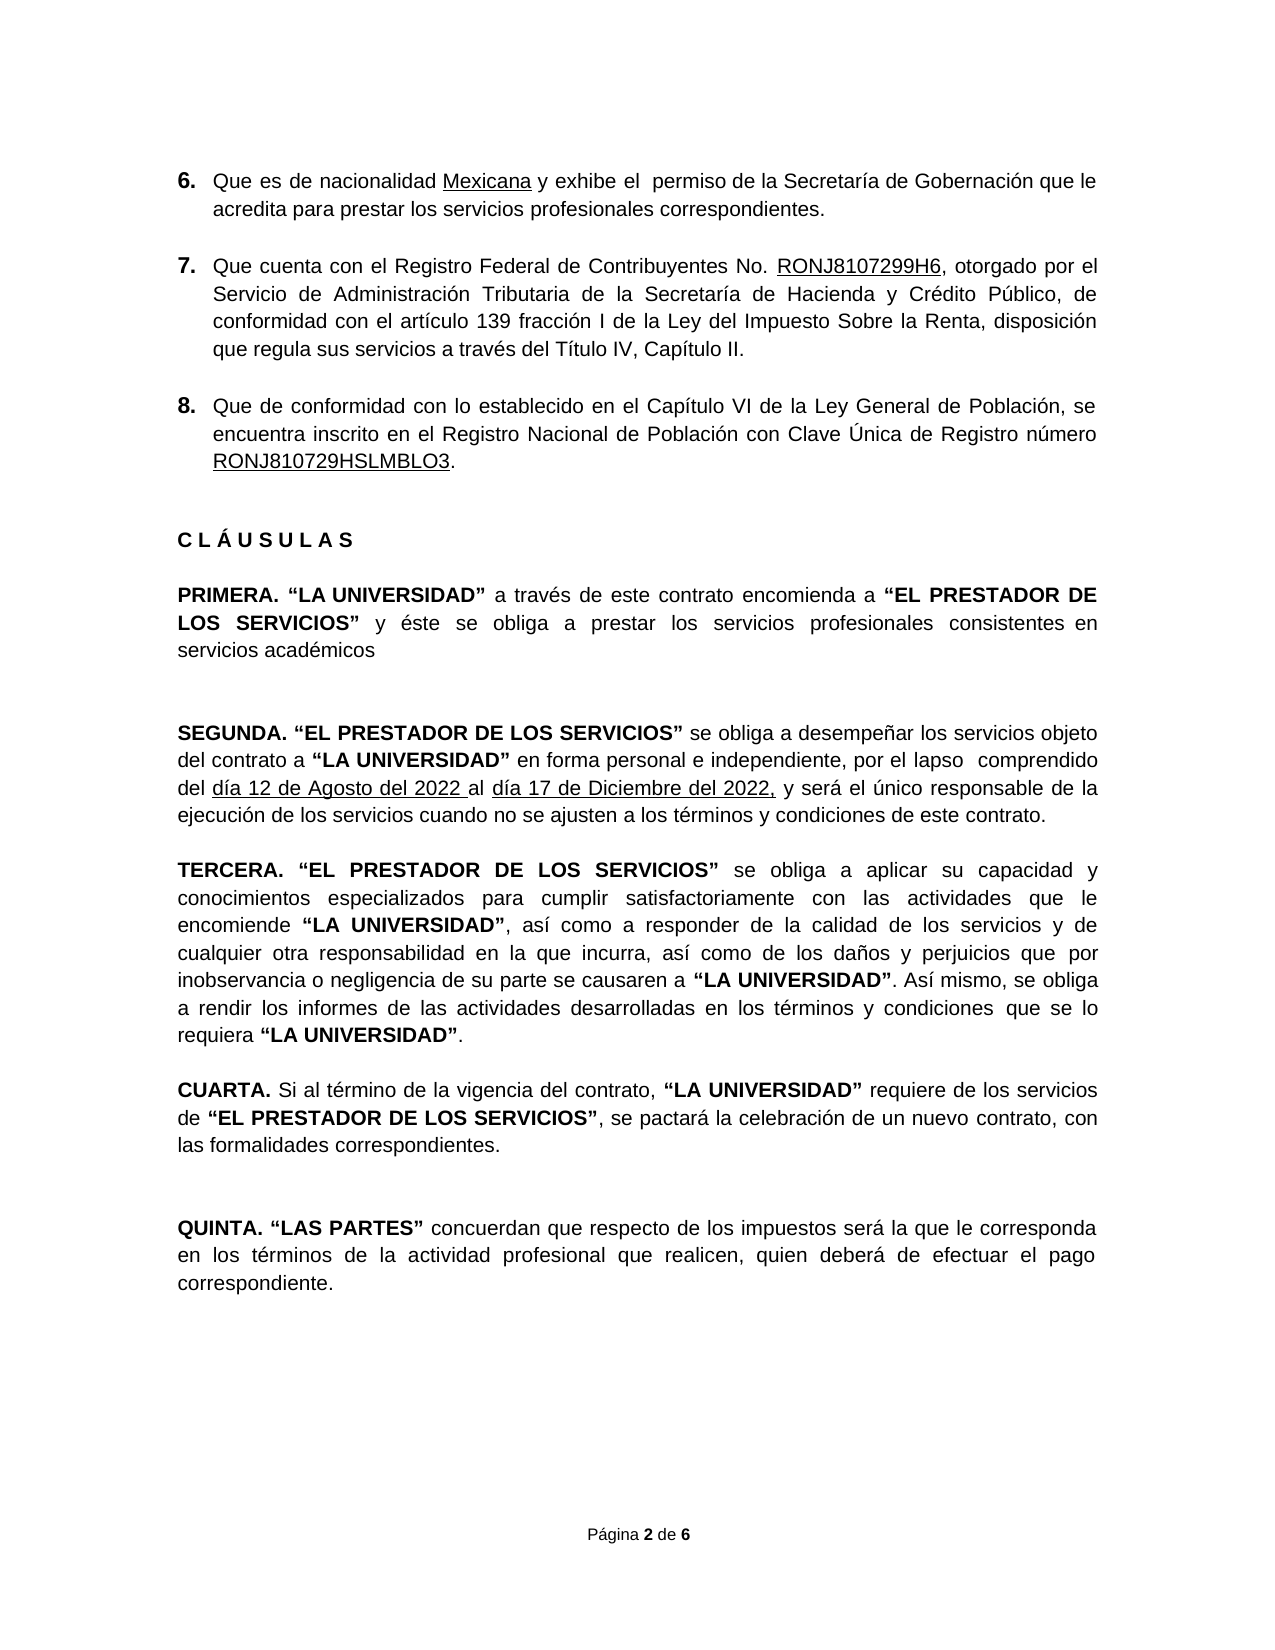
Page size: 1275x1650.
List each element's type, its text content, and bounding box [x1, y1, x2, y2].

text QUINTA. “LAS PARTES” concuerdan que respecto de los impuestos será la que le corresponda en los términos de la actividad profesional que realicen, quien deberá de efectuar el pago correspondiente. [177, 1216, 1098, 1295]
list Que de conformidad con lo establecido en el Capítulo VI de la Ley General de Población, se encuentra inscrito en el Registro Nacional de Población con Clave Única de Registro número RONJ810729HSLMBLO3. [177, 392, 1098, 473]
text TERCERA. “EL PRESTADOR DE LOS SERVICIOS” se obliga a aplicar su capacidad y conocimientos especializados para cumplir satisfactoriamente con las actividades que le encomiende “LA UNIVERSIDAD”, así como a responder de la calidad de los servicios y de cualquier otra responsabilidad en la que incurra, así como de los daños y perjuicios que por inobservancia o negligencia de su parte se causaren a “LA UNIVERSIDAD”. Así mismo, se obliga a rendir los informes de las actividades desarrolladas en los términos y condiciones que se lo requiera “LA UNIVERSIDAD”. [177, 858, 1098, 1047]
subtitle C L Á U S U L A S [177, 528, 1098, 552]
text CUARTA. Si al término de la vigencia del contrato, “LA UNIVERSIDAD” requiere de los servicios de “EL PRESTADOR DE LOS SERVICIOS”, se pactará la celebración de un nuevo contrato, con las formalidades correspondientes. [177, 1078, 1098, 1157]
text PRIMERA. “LA UNIVERSIDAD” a través de este contrato encomienda a “EL PRESTADOR DE LOS SERVICIOS” y éste se obliga a prestar los servicios profesionales consistentes en servicios académicos [177, 583, 1098, 662]
list Que cuenta con el Registro Federal de Contribuyentes No. RONJ8107299H6, otorgado por el Servicio de Administración Tributaria de la Secretaría de Hacienda y Crédito Público, de conformidad con el artículo 139 fracción I de la Ley del Impuesto Sobre la Renta, disposición que regula sus servicios a través del Título IV, Capítulo II. [177, 252, 1098, 361]
text SEGUNDA. “EL PRESTADOR DE LOS SERVICIOS” se obliga a desempeñar los servicios objeto del contrato a “LA UNIVERSIDAD” en forma personal e independiente, por el lapso comprendido del día 12 de Agosto del 2022 al día 17 de Diciembre del 2022, y será el único responsable de la ejecución de los servicios cuando no se ajusten a los términos y condiciones de este contrato. [177, 721, 1098, 827]
list Que es de nacionalidad Mexicana y exhibe el permiso de la Secretaría de Gobernación que le acredita para prestar los servicios profesionales correspondientes. [177, 167, 1098, 221]
